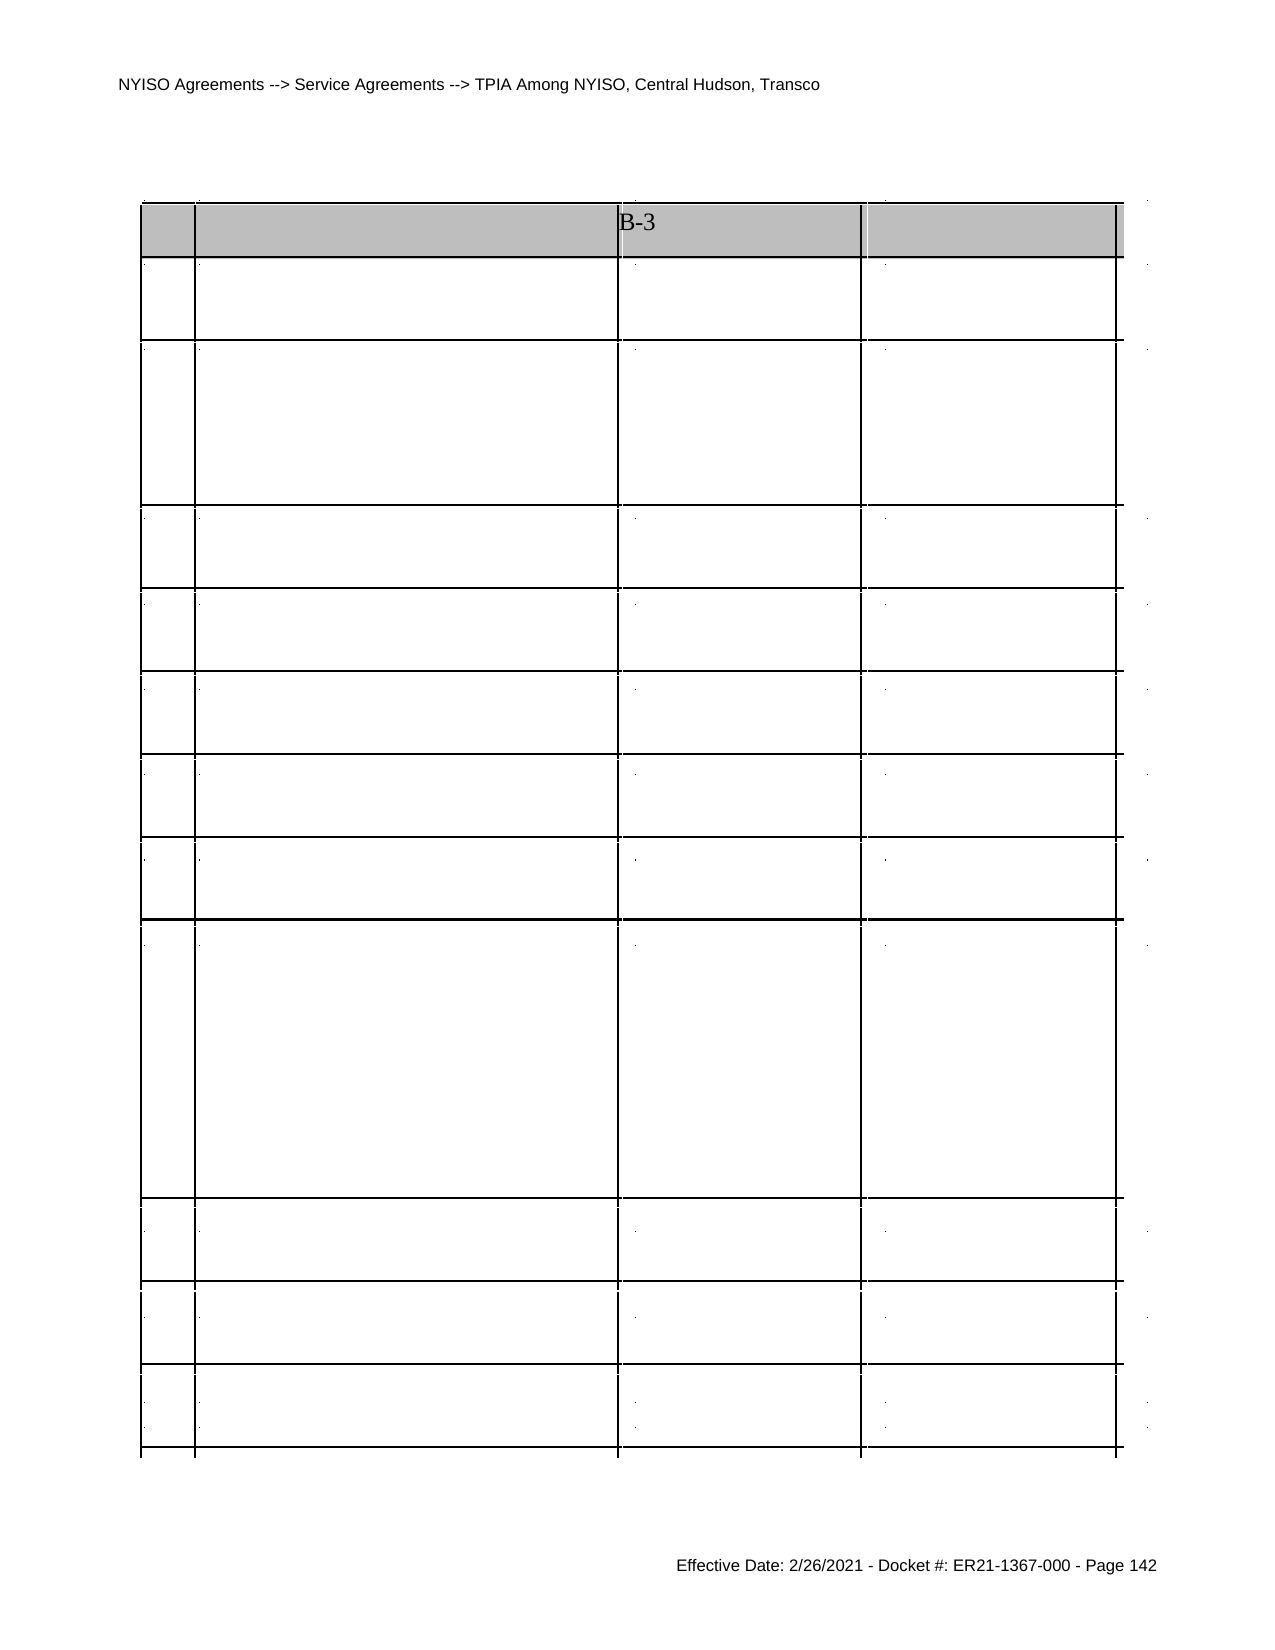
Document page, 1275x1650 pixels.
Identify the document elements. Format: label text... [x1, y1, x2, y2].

text B-3 [619, 208, 1275, 237]
